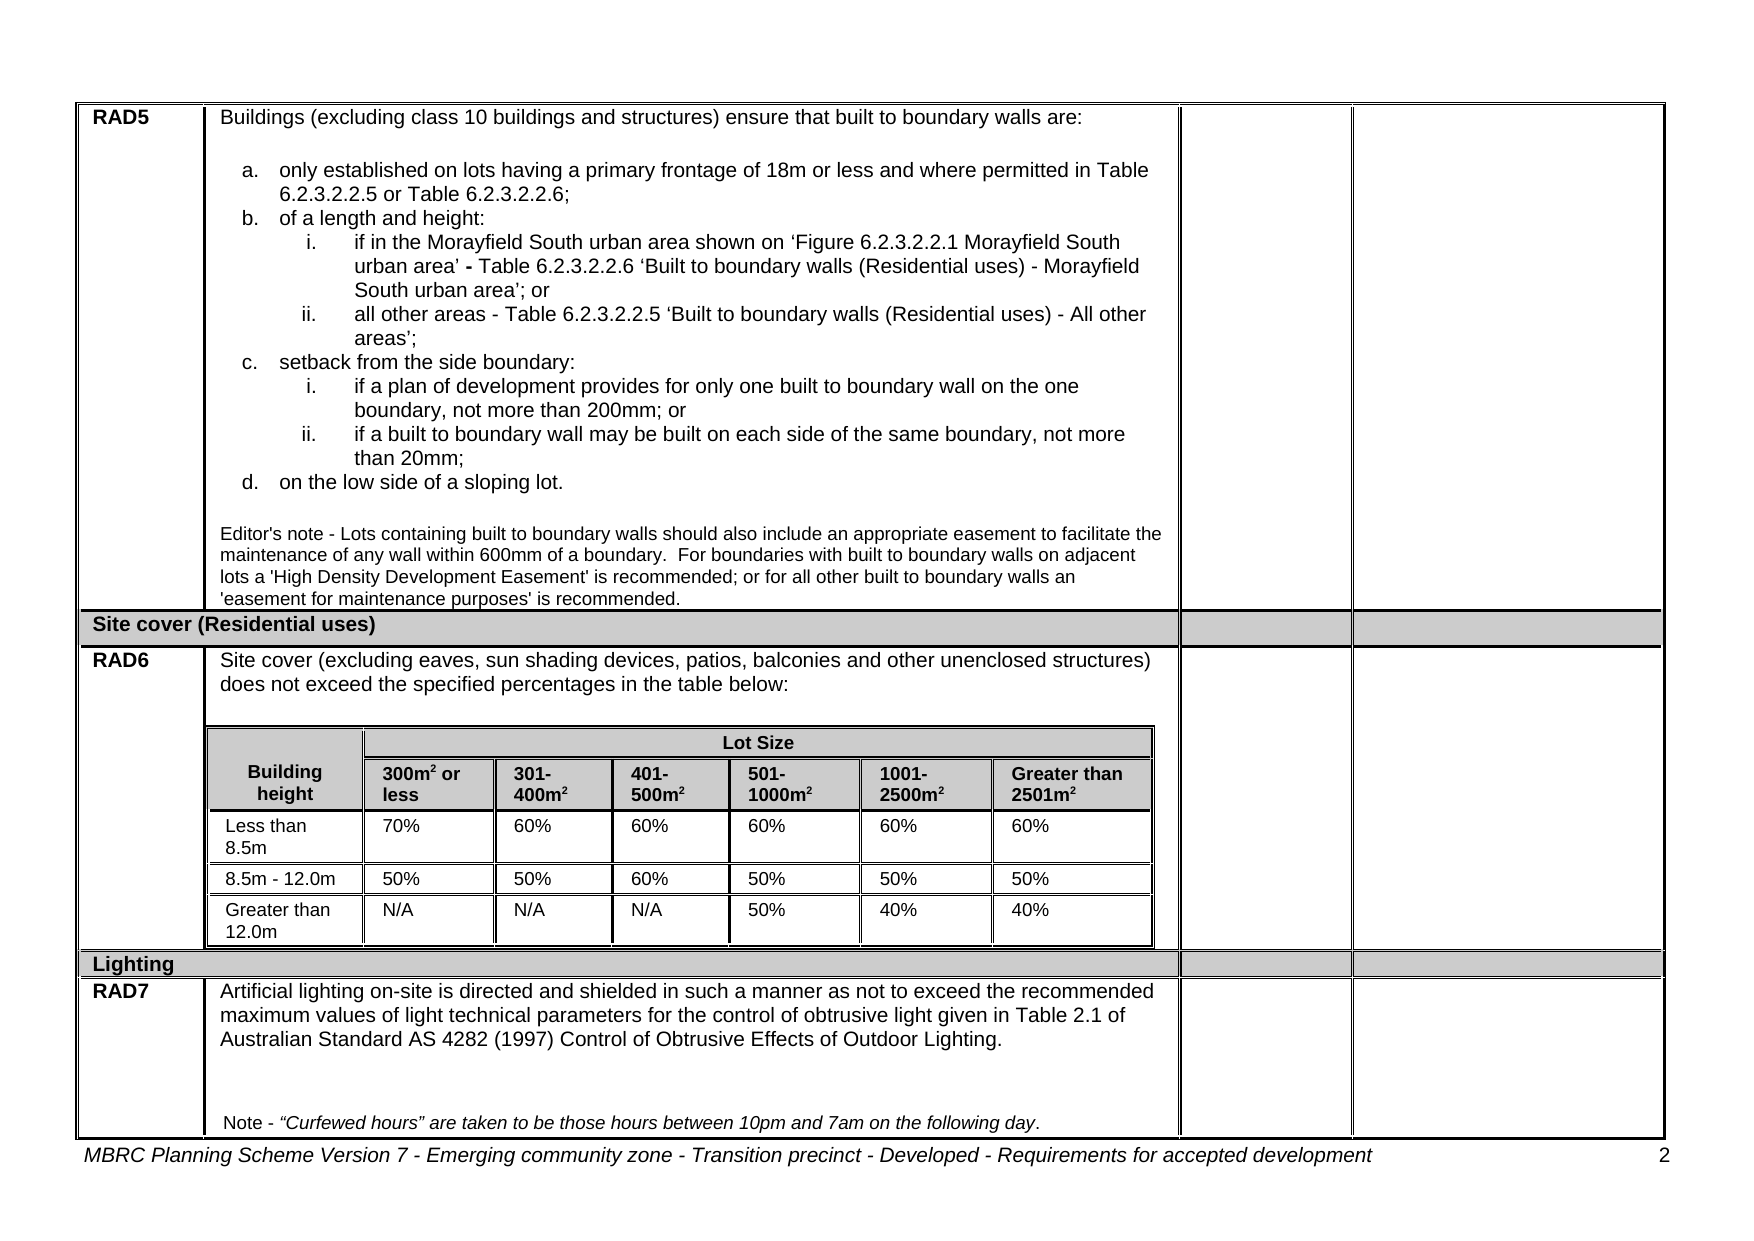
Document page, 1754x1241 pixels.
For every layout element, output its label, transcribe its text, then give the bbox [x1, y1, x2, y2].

table_cell Site cover (excluding eaves, sun shading devices, patios, balconies and other unenclosed structures) does not exceed the specified percentages in the table below: [206, 648, 1178, 948]
table_cell RAD5 [77, 103, 204, 609]
table_cell [1180, 979, 1353, 1137]
table_cell [1353, 105, 1663, 609]
table_cell [1354, 645, 1663, 948]
table_cell Lighting [79, 949, 1178, 976]
table_cell RAD7 [77, 976, 204, 1137]
table_cell [1182, 648, 1351, 948]
table_cell [1354, 609, 1663, 645]
table_cell Buildings (excluding class 10 buildings and structures) ensure that built to boundary walls are: only established on lots having a primary frontage of 18m or less and where permitted in Table 6.2.3.2.2.5 or Table 6.2.3.2.2.6; of a length and height: if in the Morayfield South urban area shown on ‘Figure 6.2.3.2.2.1 Morayfield South urban area’ - Table 6.2.3.2.2.6 ‘Built to boundary walls (Residential uses) - Morayfield South urban area’; or all other areas - Table 6.2.3.2.2.5 ‘Built to boundary walls (Residential uses) - All other areas’; setback from the side boundary: if a plan of development provides for only one built to boundary wall on the one boundary, not more than 200mm; or if a built to boundary wall may be built on each side of the same boundary, not more than 20mm; on the low side of a sloping lot. Editor's note - Lots containing built to boundary walls should also include an appropriate easement to facilitate the maintenance of any wall within 600mm of a boundary. For boundaries with built to boundary walls on adjacent lots a 'High Density Development Easement' is recommended; or for all other built to boundary walls an 'easement for maintenance purposes' is recommended. [204, 103, 1180, 609]
table_cell Artificial lighting on-site is directed and shielded in such a manner as not to exceed the recommended maximum values of light technical parameters for the control of obtrusive light given in Table 2.1 of Australian Standard AS 4282 (1997) Control of Obtrusive Effects of Outdoor Lighting. [204, 976, 1180, 1137]
table_cell [1354, 949, 1664, 976]
table_cell [1180, 105, 1353, 609]
table_cell [1353, 976, 1664, 1137]
table_cell RAD6 [79, 645, 203, 948]
table_cell [1182, 612, 1351, 645]
table_cell Site cover (Residential uses) [79, 609, 1178, 645]
table_cell [1182, 952, 1351, 976]
